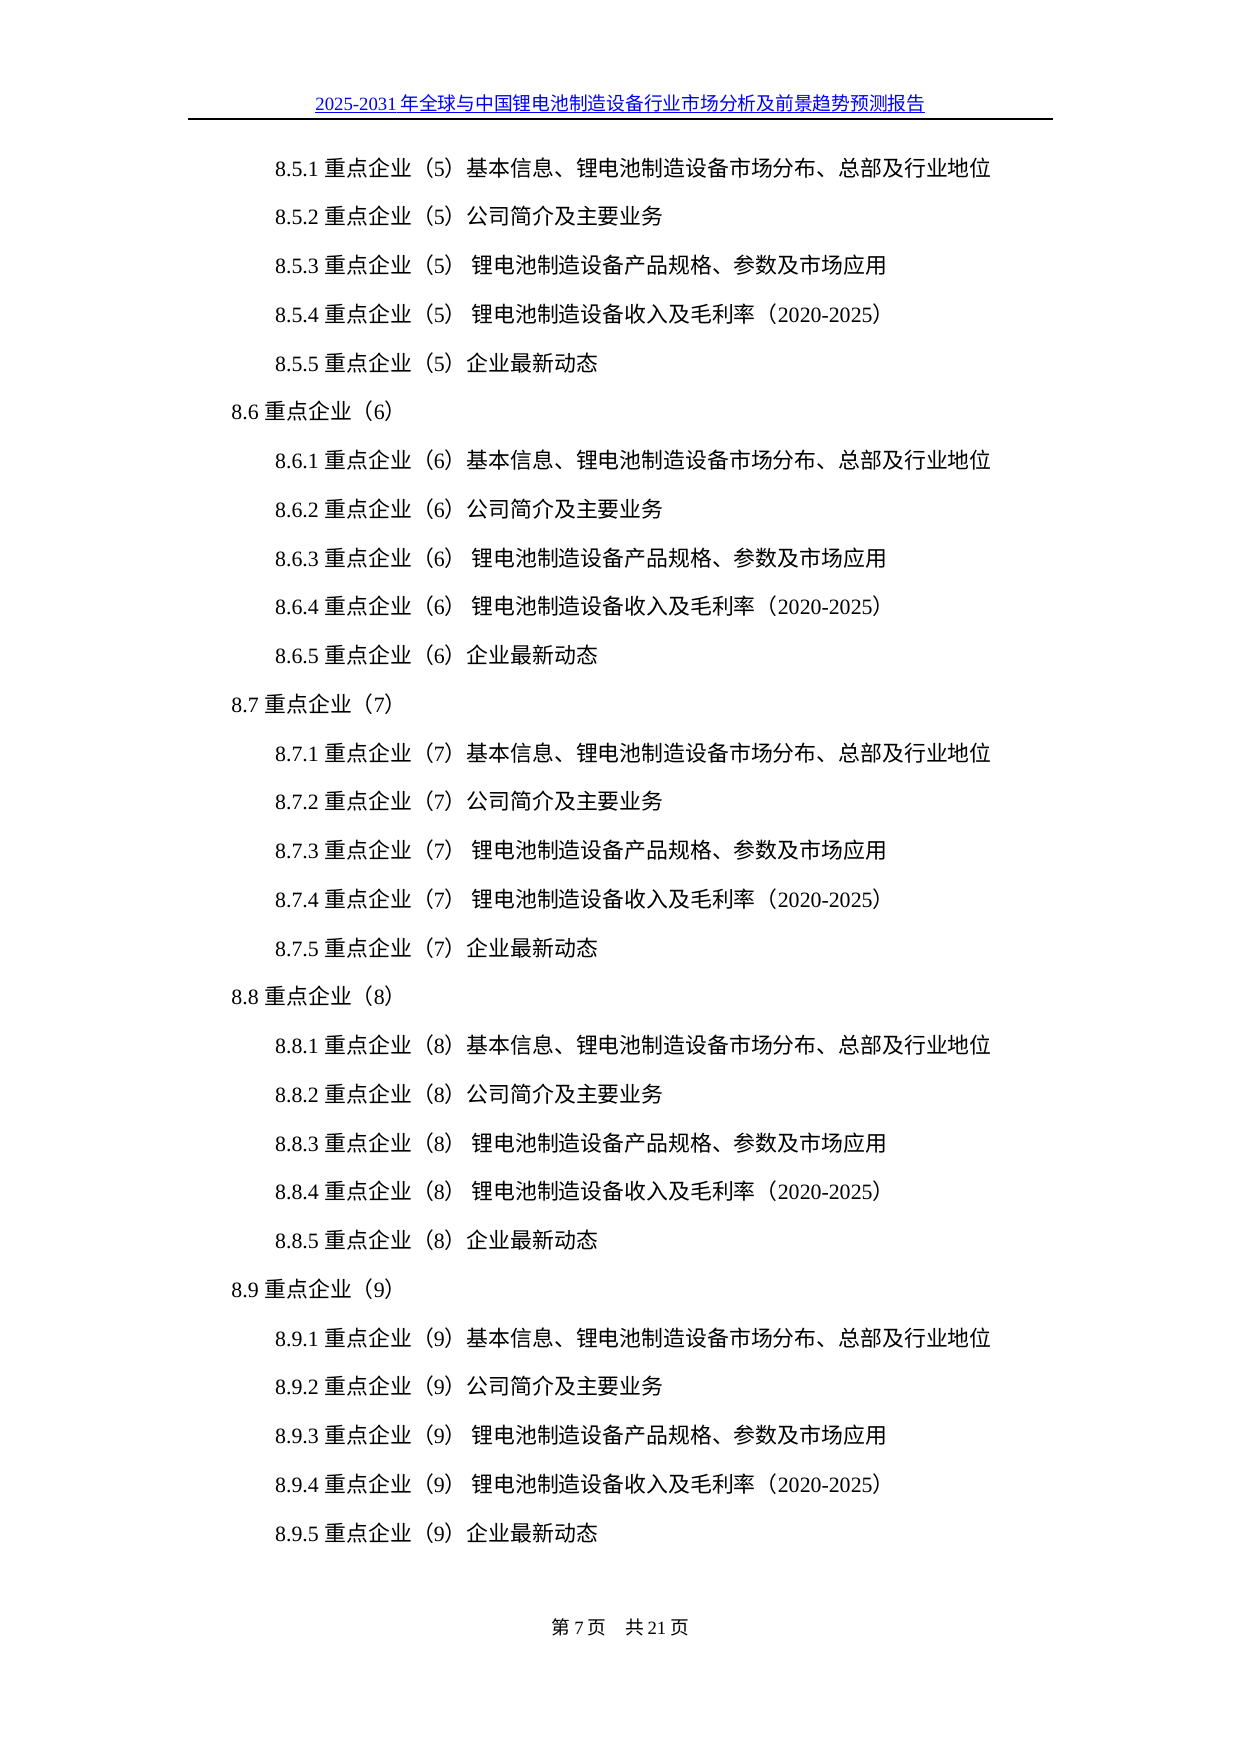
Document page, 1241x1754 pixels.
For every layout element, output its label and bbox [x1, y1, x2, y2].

text [187, 150, 1053, 1548]
